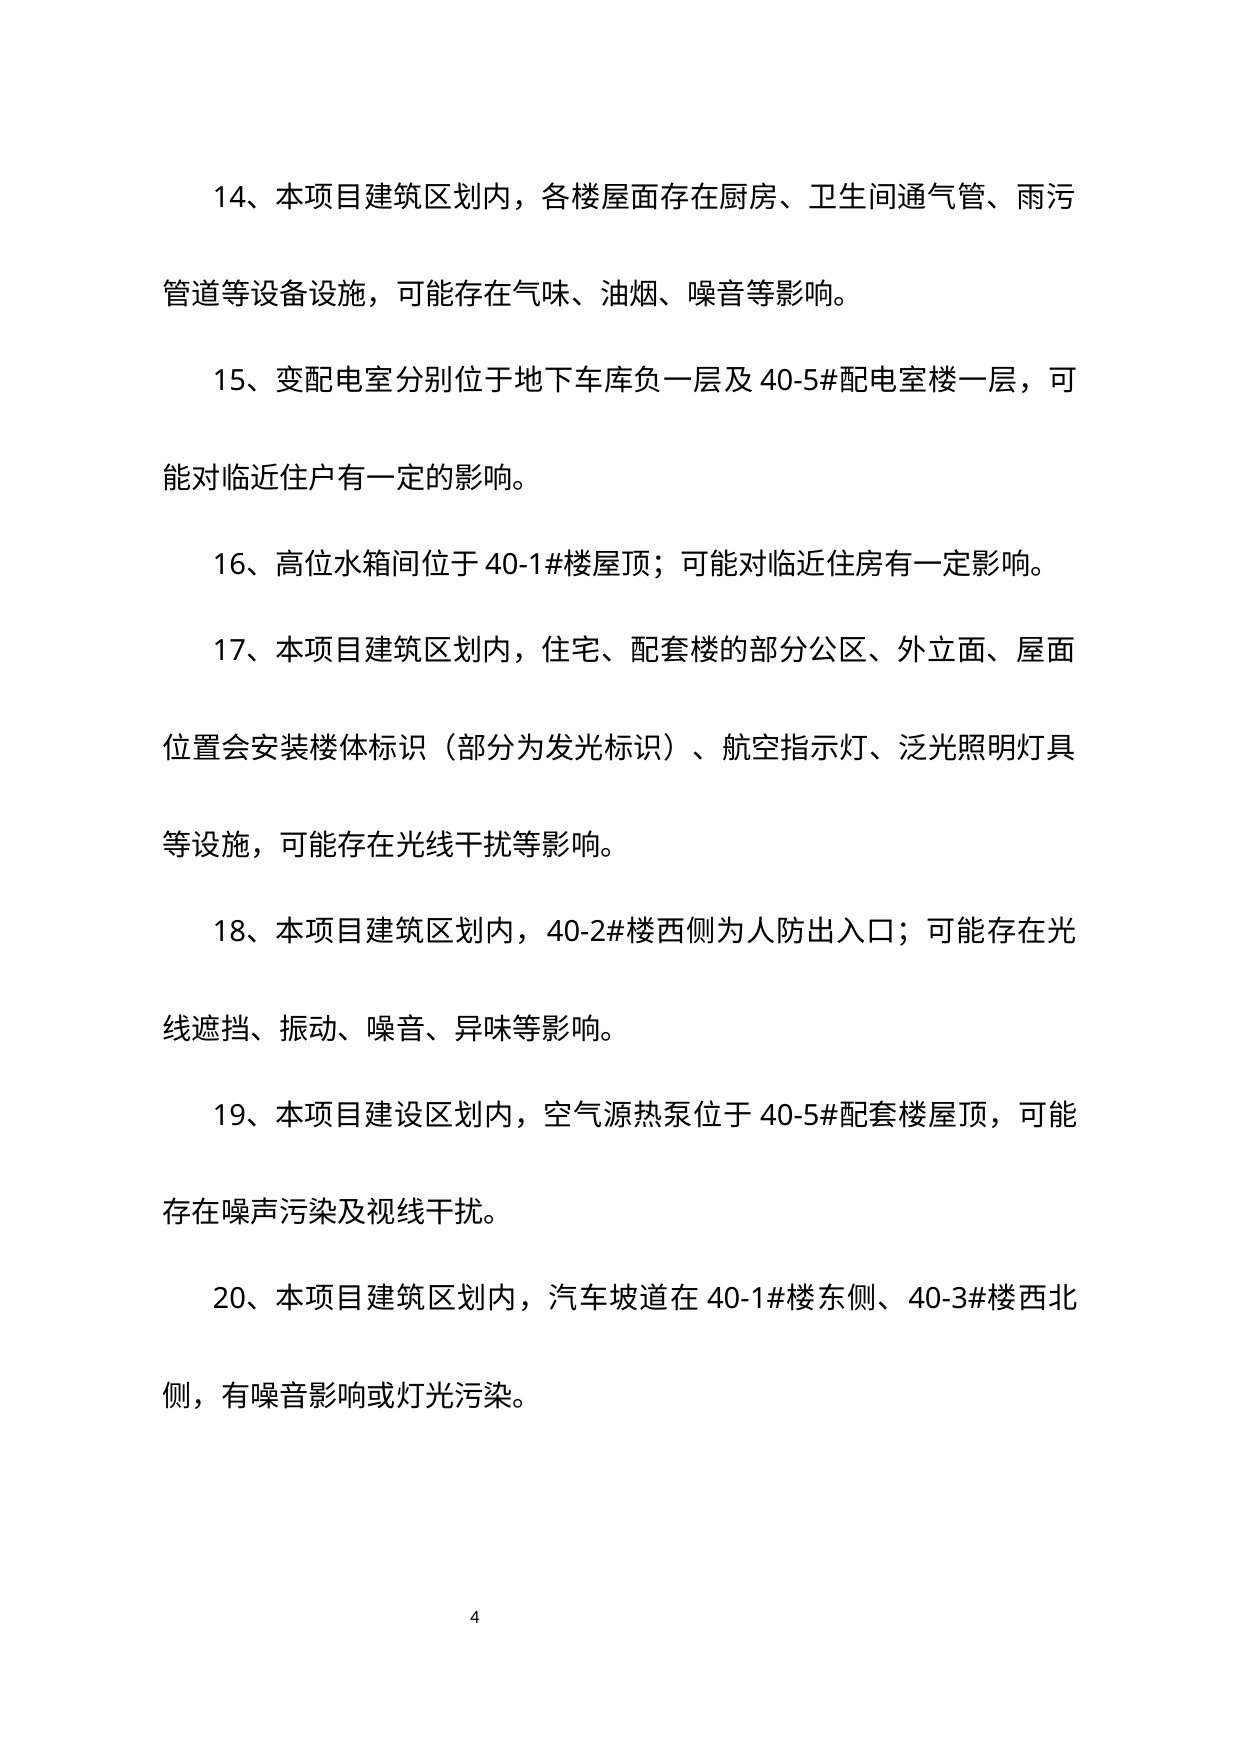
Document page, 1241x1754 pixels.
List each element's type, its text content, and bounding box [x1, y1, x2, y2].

list 高位水箱间位于40-1#楼屋顶；可能对临近住房有一定影响。 [162, 529, 1078, 594]
list 本项目建筑区划内，40-2#楼西侧为人防出入口；可能存在光线遮挡、振动、噪音、异味等影响。 [162, 897, 1078, 1059]
list 变配电室分别位于地下车库负一层及40-5#配电室楼一层，可能对临近住户有一定的影响。 [162, 346, 1078, 508]
list 本项目建筑区划内，各楼屋面存在厨房、卫生间通气管、雨污管道等设备设施，可能存在气味、油烟、噪音等影响。 [162, 162, 1078, 324]
list 本项目建设区划内，空气源热泵位于40-5#配套楼屋顶，可能存在噪声污染及视线干扰。 [162, 1080, 1078, 1243]
list 本项目建筑区划内，住宅、配套楼的部分公区、外立面、屋面位置会安装楼体标识（部分为发光标识）、航空指示灯、泛光照明灯具等设施，可能存在光线干扰等影响。 [162, 615, 1078, 875]
list 本项目建筑区划内，汽车坡道在40-1#楼东侧、40-3#楼西北侧，有噪音影响或灯光污染。 [162, 1264, 1078, 1426]
